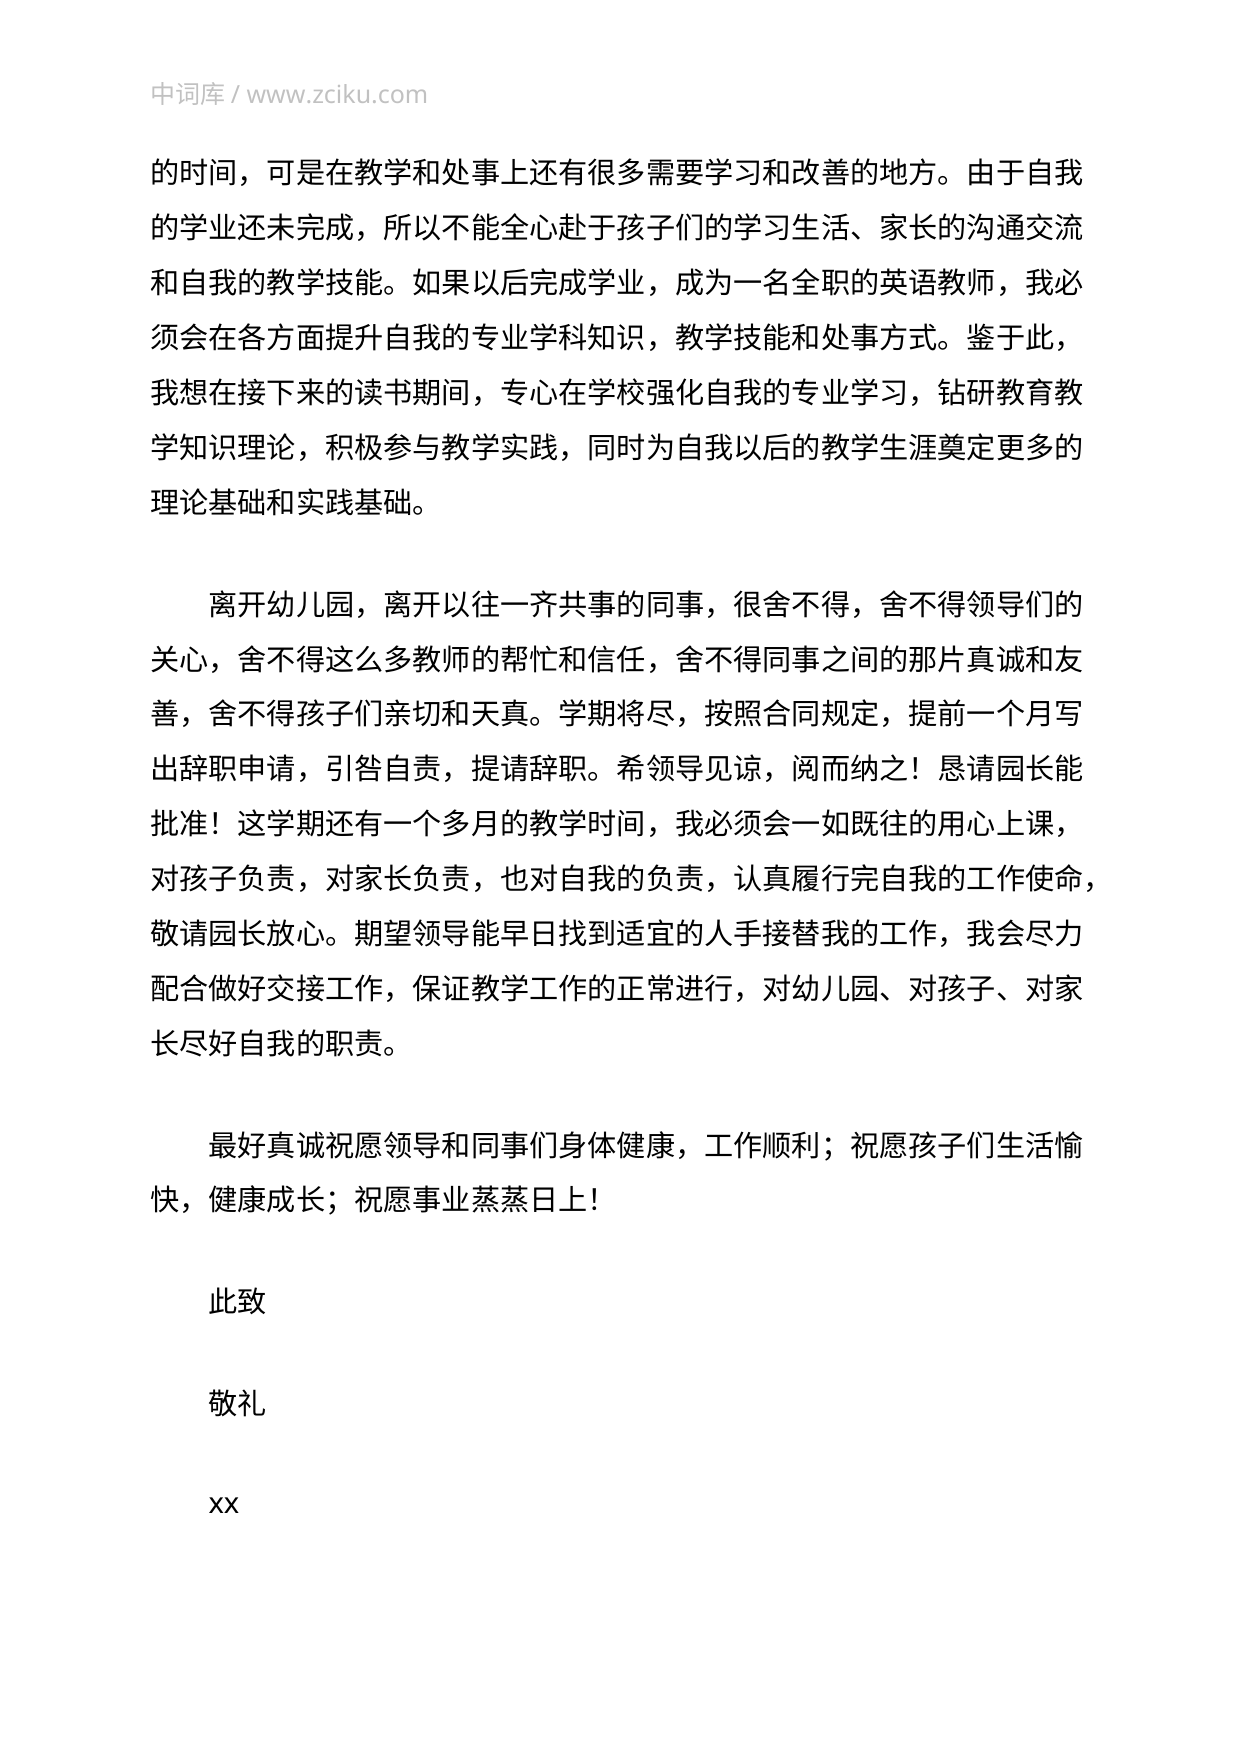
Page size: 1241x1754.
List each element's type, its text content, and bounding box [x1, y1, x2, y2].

text 离开幼儿园，离开以往一齐共事的同事，很舍不得，舍不得领导们的关心，舍不得这么多教师的帮忙和信任，舍不得同事之间的那片真诚和友善，舍不得孩子们亲切和天真。学期将尽，按照合同规定，提前一个月写出辞职申请，引咎自责，提请辞职。希领导见谅，阅而纳之！恳请园长能批准！这学期还有一个多月的教学时间，我必须会一如既往的用心上课，对孩子负责，对家长负责，也对自我的负责，认真履行完自我的工作使命，敬请园长放心。期望领导能早日找到适宜的人手接替我的工作，我会尽力配合做好交接工作，保证教学工作的正常进行，对幼儿园、对孩子、对家长尽好自我的职责。 [150, 581, 1090, 1063]
text 此致 [150, 1279, 1090, 1321]
text xx [150, 1482, 1090, 1522]
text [150, 150, 1090, 522]
text 最好真诚祝愿领导和同事们身体健康，工作顺利；祝愿孩子们生活愉快，健康成长；祝愿事业蒸蒸日上！ [150, 1122, 1090, 1219]
text 敬礼 [150, 1381, 1090, 1423]
